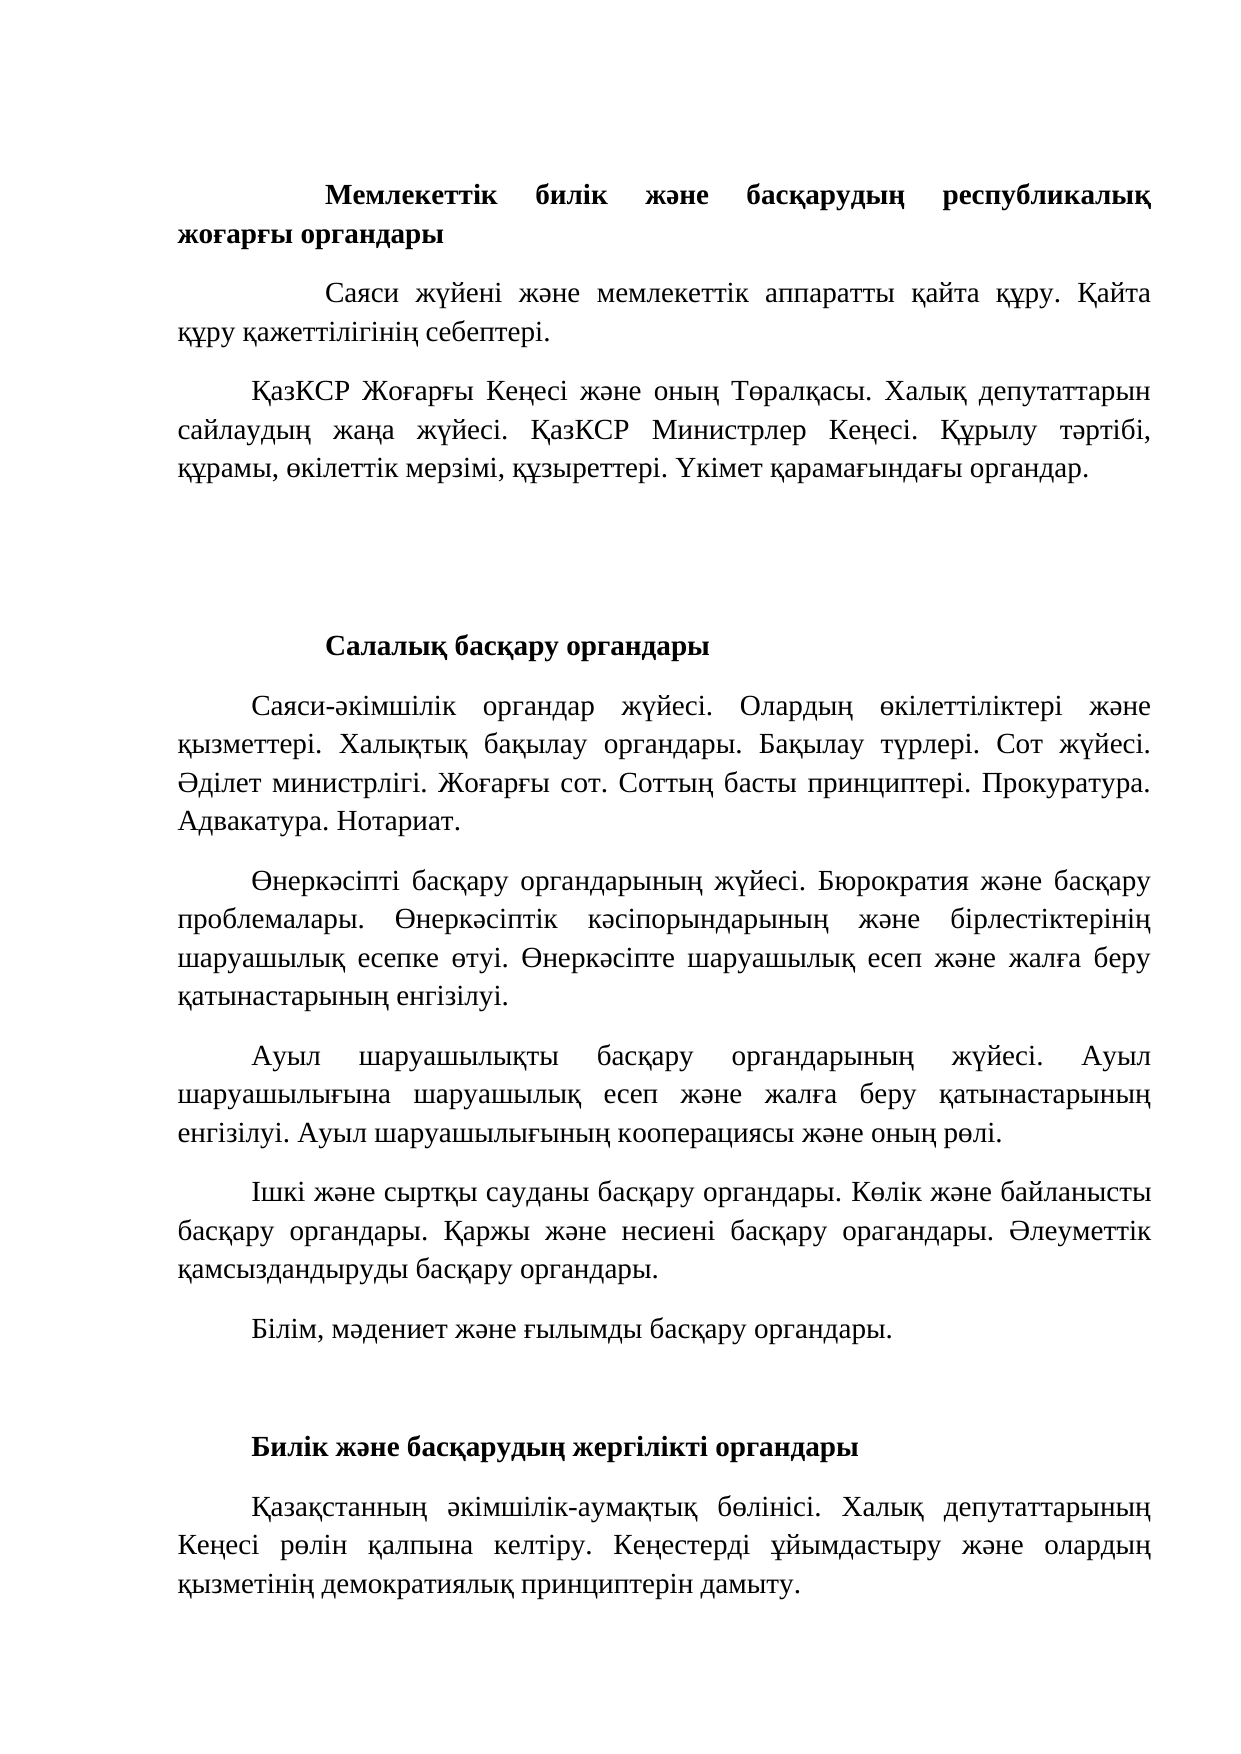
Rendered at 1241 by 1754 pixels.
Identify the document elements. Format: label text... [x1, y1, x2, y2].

text Саяси жүйені және мемлекеттік аппаратты қайта құру. Қайта құру қажеттілігінің себептері. [177, 275, 1152, 347]
text Қазақстанның әкімшілік-аумақтық бөлінісі. Халық депутаттарының Кеңесі рөлін қалпына келтіру. Кеңестерді ұйымдастыру және олардың қызметінің демократиялық принциптерін дамыту. [177, 1489, 1152, 1599]
text Ішкі және сыртқы сауданы басқару органдары. Көлік және байланысты басқару органдары. Қаржы және несиені басқару орагандары. Әлеуметтік қамсыздандыруды басқару органдары. [177, 1174, 1152, 1285]
text ҚазКСР Жоғарғы Кеңесі және оның Төралқасы. Халық депутаттарын сайлаудың жаңа жүйесі. ҚазКСР Министрлер Кеңесі. Құрылу тәртібі, құрамы, өкілеттік мерзімі, құзыреттері. Үкімет қарамағындағы органдар. [177, 373, 1152, 484]
text Білім, мәдениет және ғылымды басқару органдары. [177, 1311, 1152, 1344]
text Салалық басқару органдары [177, 628, 1152, 662]
text Саяси-әкімшілік органдар жүйесі. Олардың өкілеттіліктері және қызметтері. Халықтық бақылау органдары. Бақылау түрлері. Сот жүйесі. Әділет министрлігі. Жоғарғы сот. Соттың басты принциптері. Прокуратура. Адвакатура. Нотариат. [177, 688, 1152, 837]
text Ауыл шаруашылықты басқару органдарының жүйесі. Ауыл шаруашылығына шаруашылық есеп және жалға беру қатынастарының енгізілуі. Ауыл шаруашылығының кооперациясы және оның рөлі. [177, 1038, 1152, 1148]
text Билік және басқарудың жергілікті органдары [177, 1429, 1152, 1463]
text Өнеркәсіпті басқару органдарының жүйесі. Бюрократия және басқару проблемалары. Өнеркәсіптік кәсіпорындарының және бірлестіктерінің шаруашылық есепке өтуі. Өнеркәсіпте шаруашылық есеп және жалға беру қатынастарының енгізілуі. [177, 863, 1152, 1012]
text Мемлекеттік билік және басқарудың республикалық жоғарғы органдары [177, 177, 1152, 249]
